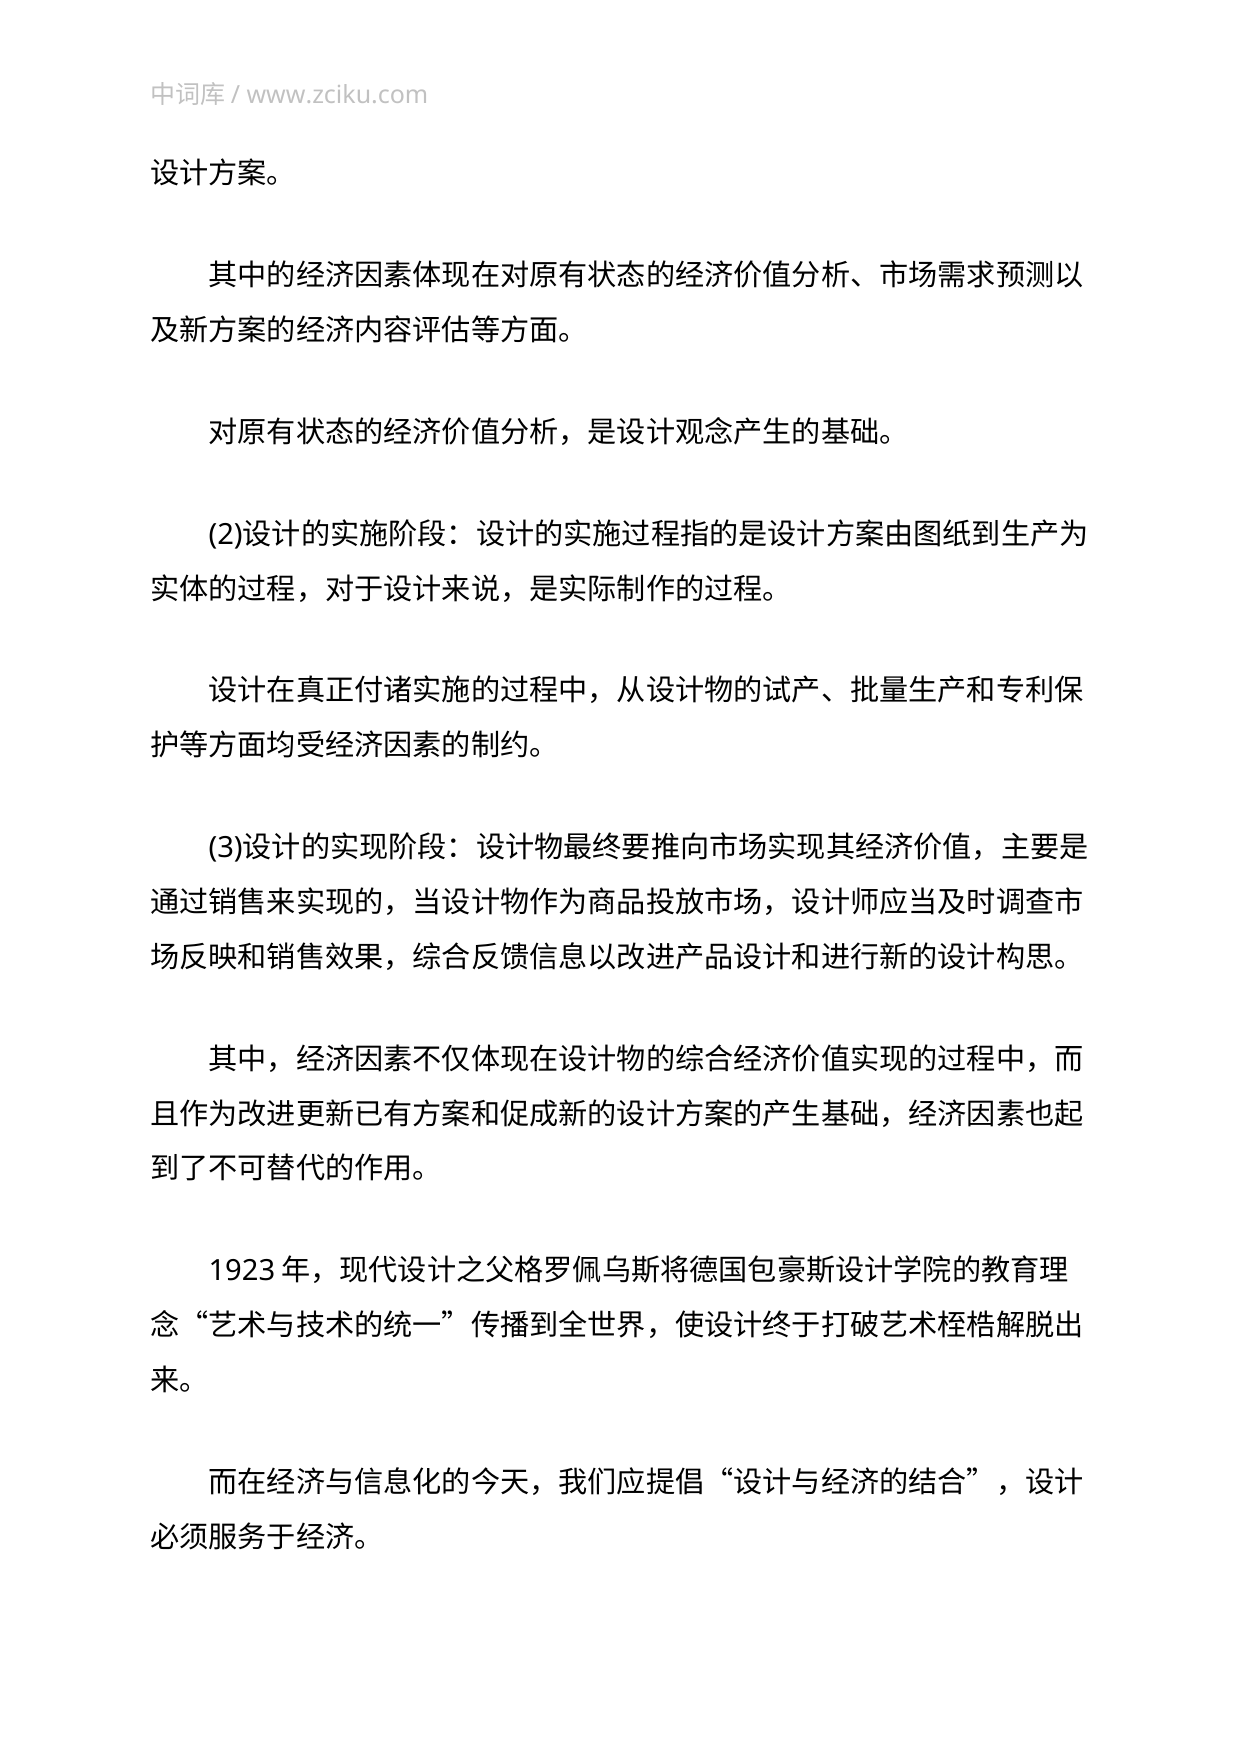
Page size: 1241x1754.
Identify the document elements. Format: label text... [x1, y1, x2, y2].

text 其中的经济因素体现在对原有状态的经济价值分析、市场需求预测以及新方案的经济内容评估等方面。 [150, 252, 1090, 349]
text 其中，经济因素不仅体现在设计物的综合经济价值实现的过程中，而且作为改进更新已有方案和促成新的设计方案的产生基础，经济因素也起到了不可替代的作用。 [150, 1035, 1090, 1187]
text 设计在真正付诸实施的过程中，从设计物的试产、批量生产和专利保护等方面均受经济因素的制约。 [150, 667, 1090, 764]
text (2)设计的实施阶段：设计的实施过程指的是设计方案由图纸到生产为实体的过程，对于设计来说，是实际制作的过程。 [150, 510, 1090, 607]
text 对原有状态的经济价值分析，是设计观念产生的基础。 [150, 408, 1090, 451]
text (3)设计的实现阶段：设计物最终要推向市场实现其经济价值，主要是通过销售来实现的，当设计物作为商品投放市场，设计师应当及时调查市场反映和销售效果，综合反馈信息以改进产品设计和进行新的设计构思。 [150, 824, 1090, 976]
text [150, 150, 1090, 192]
text 1923年，现代设计之父格罗佩乌斯将德国包豪斯设计学院的教育理念“艺术与技术的统一”传播到全世界，使设计终于打破艺术桎梏解脱出来。 [150, 1247, 1090, 1399]
text 而在经济与信息化的今天，我们应提倡“设计与经济的结合”，设计必须服务于经济。 [150, 1458, 1090, 1556]
